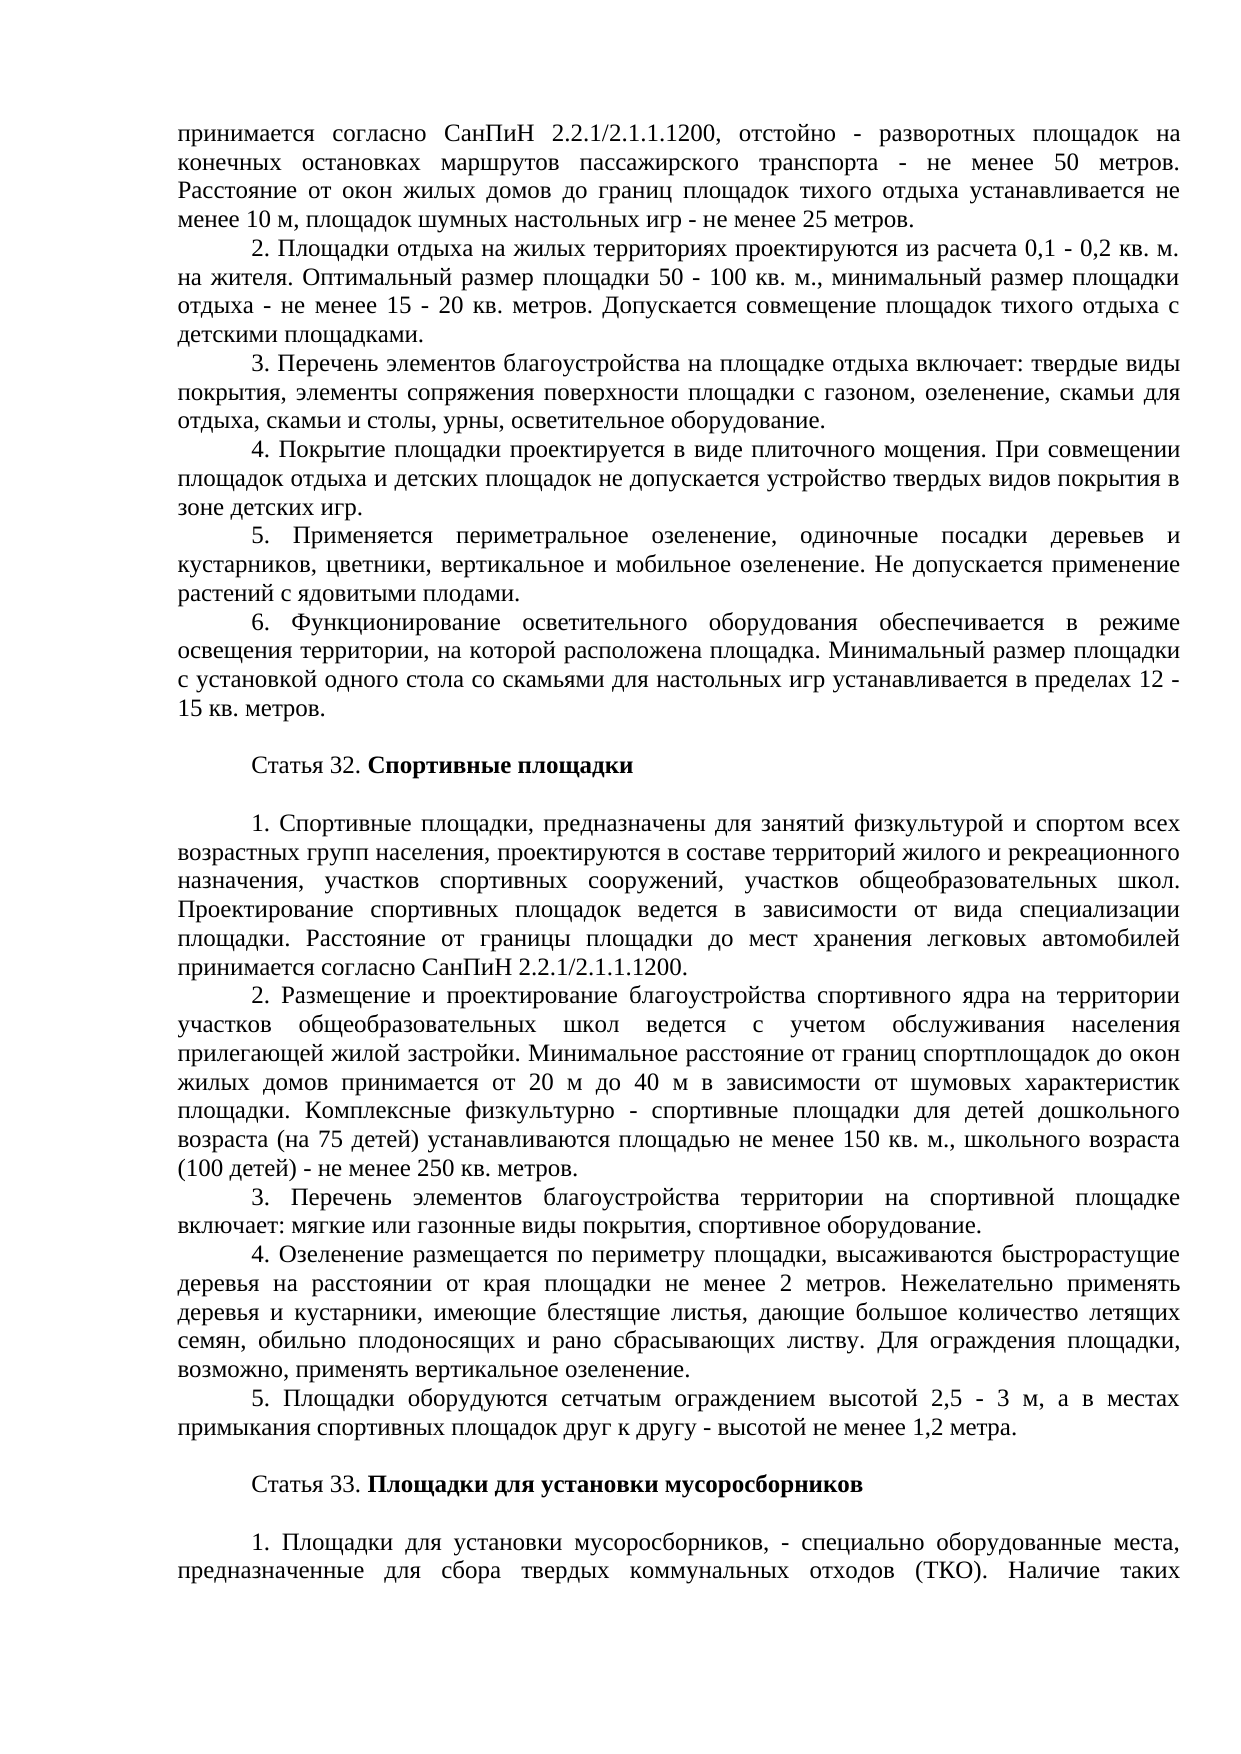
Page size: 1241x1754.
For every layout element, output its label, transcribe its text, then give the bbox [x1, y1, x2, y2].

text 4. Озеленение размещается по периметру площадки, высаживаются быстрорастущие деревья на расстоянии от края площадки не менее 2 метров. Нежелательно применять деревья и кустарники, имеющие блестящие листья, дающие большое количество летящих семян, обильно плодоносящих и рано сбрасывающих листву. Для ограждения площадки, возможно, применять вертикальное озеленение. [177, 1239, 1181, 1383]
text 5. Площадки оборудуются сетчатым ограждением высотой 2,5 - 3 м, а в местах примыкания спортивных площадок друг к другу - высотой не менее 1,2 метра. [177, 1383, 1181, 1441]
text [177, 118, 1181, 233]
text 2. Размещение и проектирование благоустройства спортивного ядра на территории участков общеобразовательных школ ведется с учетом обслуживания населения прилегающей жилой застройки. Минимальное расстояние от границ спортплощадок до окон жилых домов принимается от 20 м до 40 м в зависимости от шумовых характеристик площадки. Комплексные физкультурно - спортивные площадки для детей дошкольного возраста (на 75 детей) устанавливаются площадью не менее 150 кв. м., школьного возраста (100 детей) - не менее 250 кв. метров. [177, 981, 1181, 1182]
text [177, 1527, 1181, 1584]
text 2. Площадки отдыха на жилых территориях проектируются из расчета 0,1 - 0,2 кв. м. на жителя. Оптимальный размер площадки 50 - 100 кв. м., минимальный размер площадки отдыха - не менее 15 - 20 кв. метров. Допускается совмещение площадок тихого отдыха с детскими площадками. [177, 233, 1181, 348]
text 3. Перечень элементов благоустройства территории на спортивной площадке включает: мягкие или газонные виды покрытия, спортивное оборудование. [177, 1182, 1181, 1239]
text Статья 33. Площадки для установки мусоросборников [177, 1469, 1181, 1498]
text Статья 32. Спортивные площадки [177, 751, 1181, 779]
text 6. Функционирование осветительного оборудования обеспечивается в режиме освещения территории, на которой расположена площадка. Минимальный размер площадки с установкой одного стола со скамьями для настольных игр устанавливается в пределах 12 - 15 кв. метров. [177, 607, 1181, 722]
text 3. Перечень элементов благоустройства на площадке отдыха включает: твердые виды покрытия, элементы сопряжения поверхности площадки с газоном, озеленение, скамьи для отдыха, скамьи и столы, урны, осветительное оборудование. [177, 348, 1181, 434]
text 1. Спортивные площадки, предназначены для занятий физкультурой и спортом всех возрастных групп населения, проектируются в составе территорий жилого и рекреационного назначения, участков спортивных сооружений, участков общеобразовательных школ. Проектирование спортивных площадок ведется в зависимости от вида специализации площадки. Расстояние от границы площадки до мест хранения легковых автомобилей принимается согласно СанПиН 2.2.1/2.1.1.1200. [177, 808, 1181, 981]
text 5. Применяется периметральное озеленение, одиночные посадки деревьев и кустарников, цветники, вертикальное и мобильное озеленение. Не допускается применение растений с ядовитыми плодами. [177, 521, 1181, 607]
text 4. Покрытие площадки проектируется в виде плиточного мощения. При совмещении площадок отдыха и детских площадок не допускается устройство твердых видов покрытия в зоне детских игр. [177, 434, 1181, 521]
